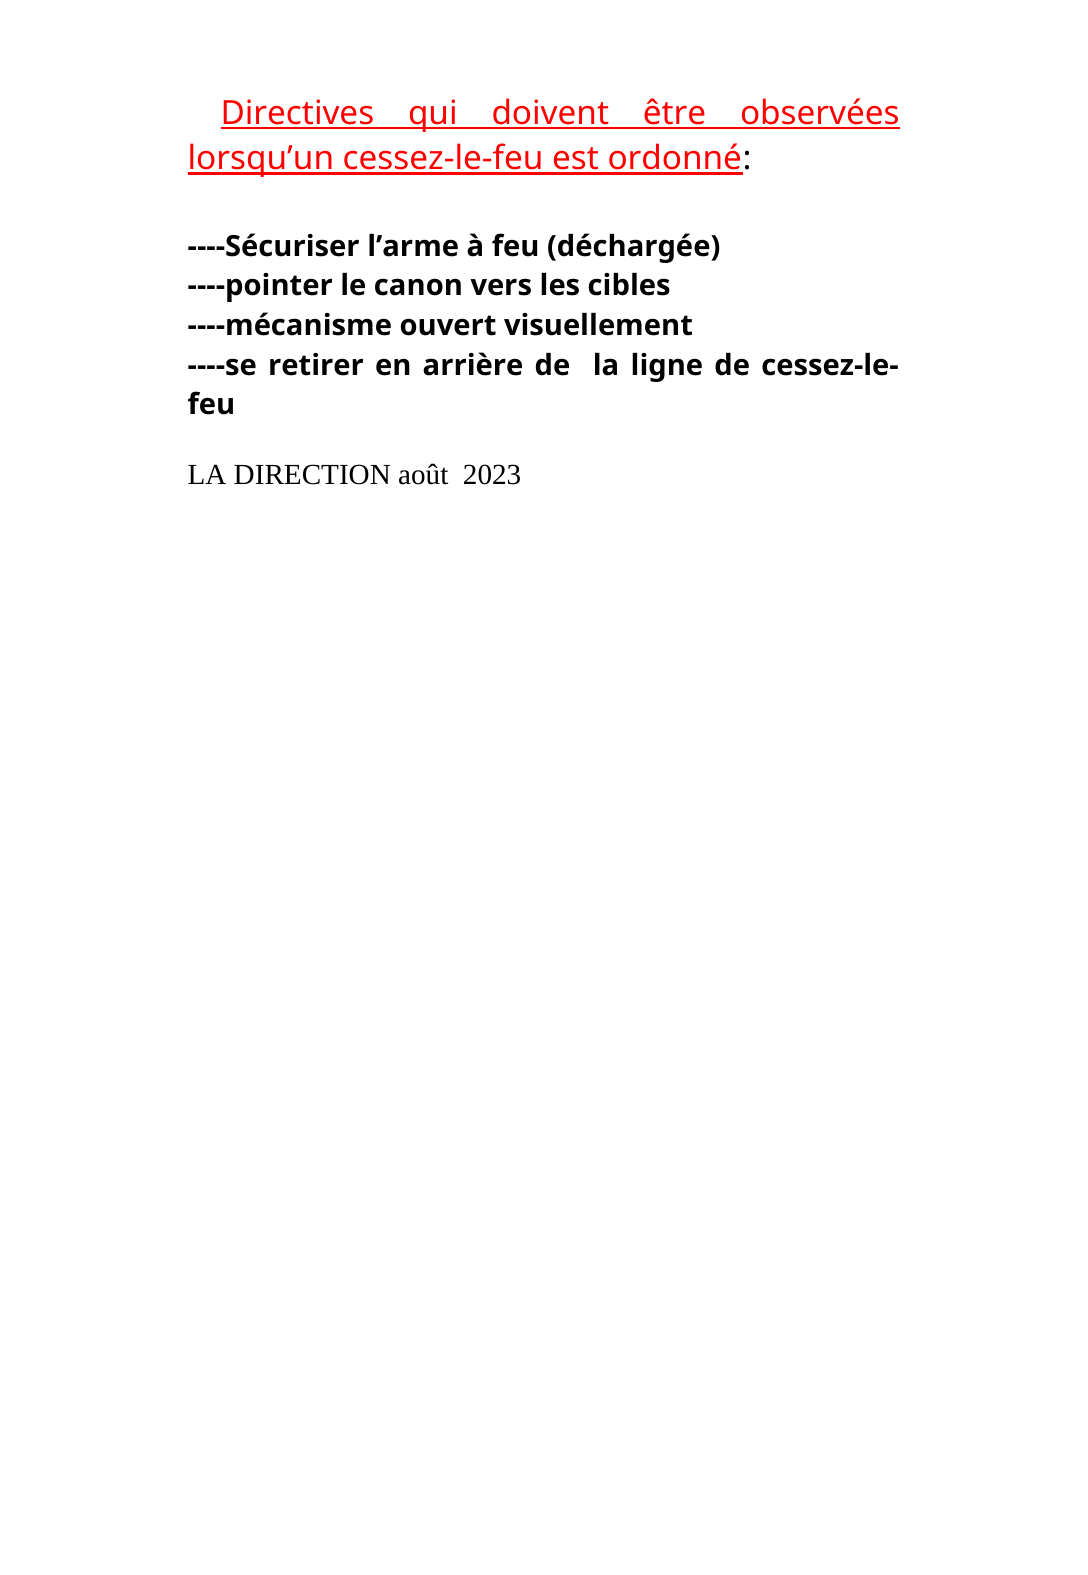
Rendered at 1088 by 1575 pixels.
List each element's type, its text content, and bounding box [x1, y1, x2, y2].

text Directives qui doivent être observées lorsqu’un cessez-le-feu est ordonné: [187, 89, 900, 179]
text LA DIRECTION août 2023 [187, 457, 900, 490]
text ----pointer le canon vers les cibles [187, 264, 900, 304]
text ----mécanisme ouvert visuellement [187, 304, 900, 344]
text ----Sécuriser l’arme à feu (déchargée) [187, 225, 900, 264]
text ----se retirer en arrière de la ligne de cessez-le-feu [187, 344, 900, 423]
